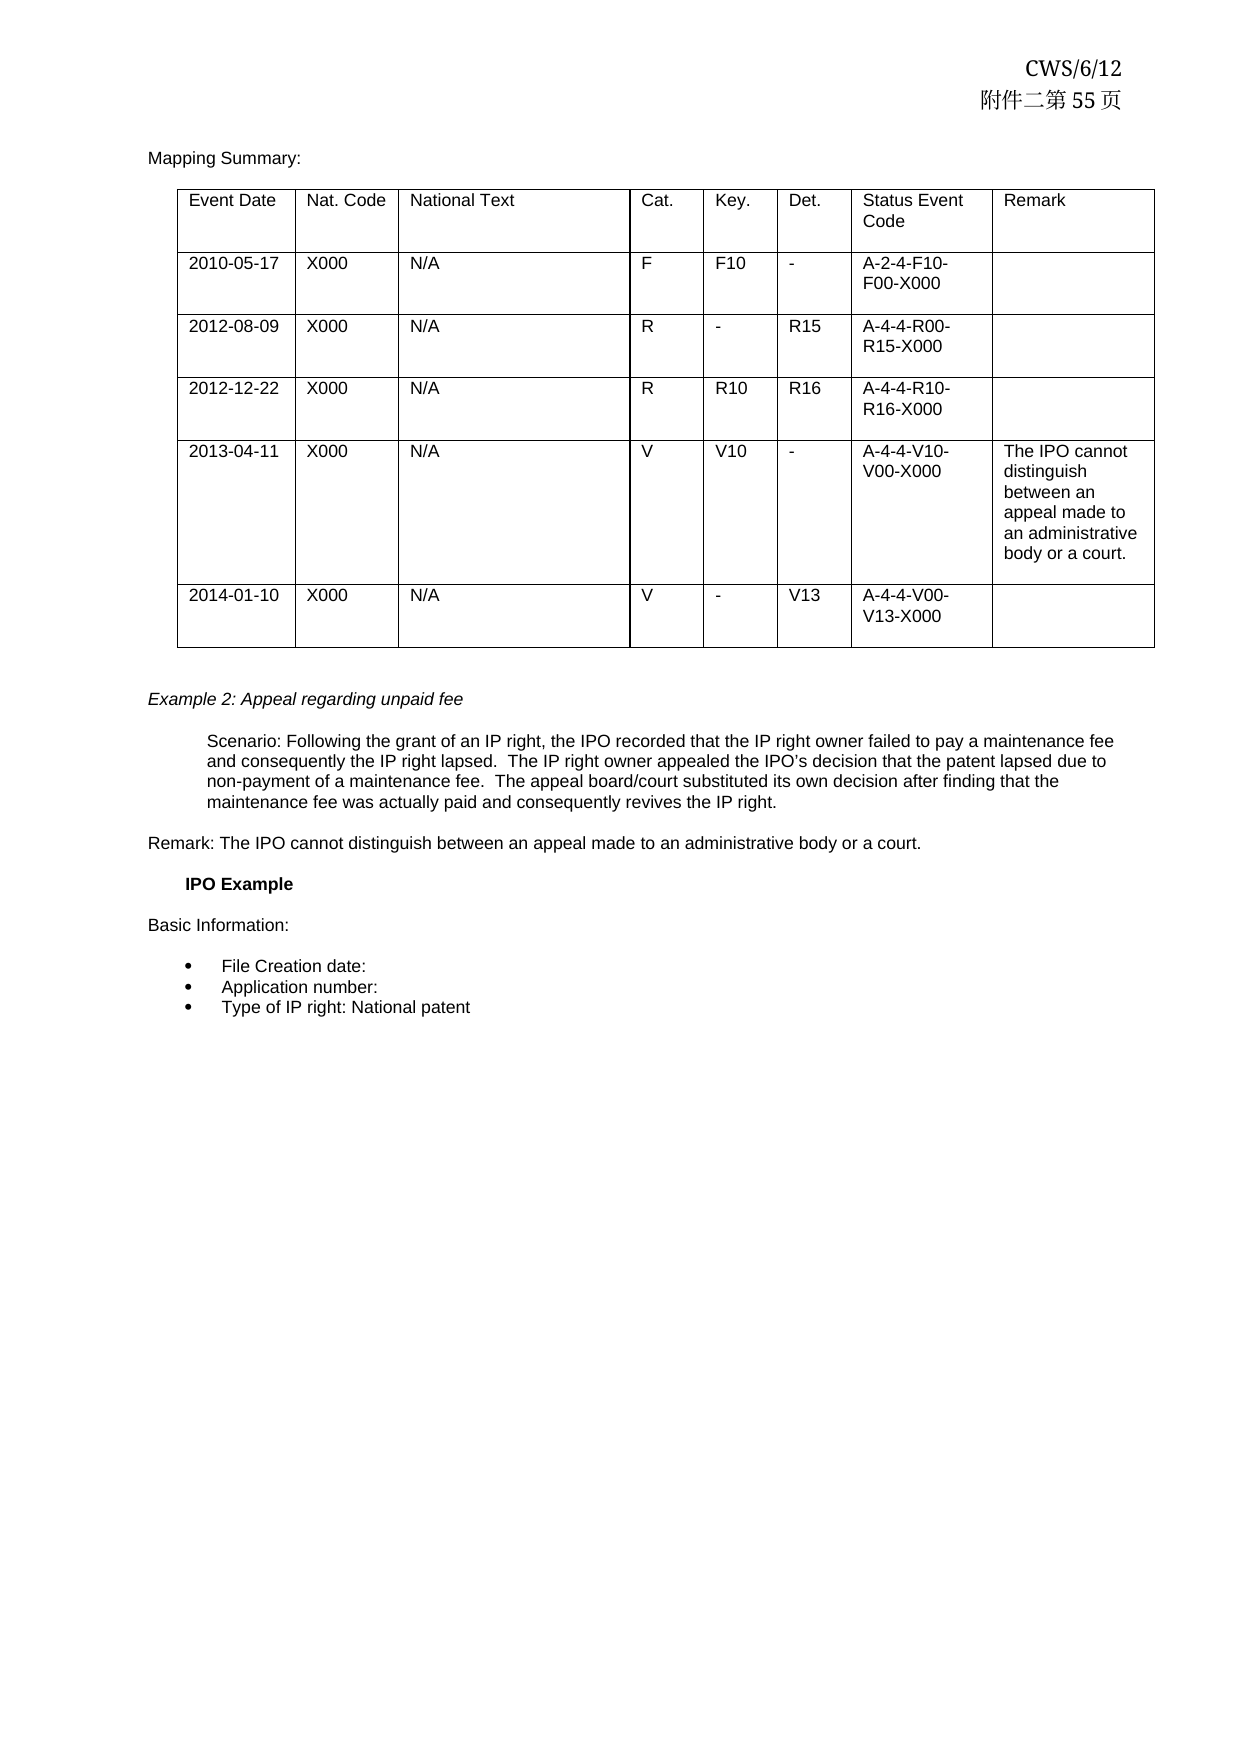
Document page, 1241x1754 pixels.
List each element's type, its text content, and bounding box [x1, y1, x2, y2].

table_header Nat. Code [296, 190, 398, 252]
table_cell N/A [399, 585, 629, 647]
table_cell R [631, 315, 703, 377]
table_cell [993, 585, 1154, 647]
table_cell N/A [399, 315, 629, 377]
table_header Remark [993, 190, 1154, 252]
table_cell - [778, 253, 851, 314]
table_cell X000 [296, 585, 398, 647]
table_cell R15 [778, 315, 851, 377]
table_cell V13 [778, 585, 851, 647]
table_cell [993, 315, 1154, 377]
table_cell F [631, 253, 703, 314]
table_cell - [704, 315, 777, 377]
table_header Det. [778, 190, 851, 252]
table_cell 2014-01-10 [178, 585, 295, 647]
text IPO Example [185, 874, 1122, 894]
table_cell [993, 378, 1154, 440]
subtitle Example 2: Appeal regarding unpaid fee [148, 689, 1122, 709]
table_cell X000 [296, 253, 398, 314]
table_cell - [778, 441, 851, 584]
table_cell N/A [399, 441, 629, 584]
table_cell V10 [704, 441, 777, 584]
table_cell [993, 253, 1154, 314]
table_cell R10 [704, 378, 777, 440]
table_cell X000 [296, 315, 398, 377]
table_cell 2012-08-09 [178, 315, 295, 377]
table_cell V [631, 585, 703, 647]
table_header Cat. [631, 190, 703, 252]
table_header Key. [704, 190, 777, 252]
list Type of IP right: National patent [185, 997, 1122, 1018]
table_cell 2012-12-22 [178, 378, 295, 440]
table_cell The IPO cannot distinguish between an appeal made to an administrative body or a court. [993, 441, 1154, 584]
table_header Event Date [178, 190, 295, 252]
table_cell A-4-4-R00-R15-X000 [852, 315, 992, 377]
table_cell N/A [399, 378, 629, 440]
table_cell A-2-4-F10-F00-X000 [852, 253, 992, 314]
text Remark: The IPO cannot distinguish between an appeal made to an administrative body or a court. [148, 833, 1122, 853]
table_cell V [631, 441, 703, 584]
table_header National Text [399, 190, 629, 252]
table_cell F10 [704, 253, 777, 314]
table_cell A-4-4-V00-V13-X000 [852, 585, 992, 647]
text Basic Information: [148, 915, 1122, 935]
table_cell X000 [296, 441, 398, 584]
table_cell A-4-4-V10-V00-X000 [852, 441, 992, 584]
table_cell X000 [296, 378, 398, 440]
table_cell - [704, 585, 777, 647]
table_cell 2013-04-11 [178, 441, 295, 584]
table_cell R16 [778, 378, 851, 440]
table_cell N/A [399, 253, 629, 314]
table_cell 2010-05-17 [178, 253, 295, 314]
table_cell R [631, 378, 703, 440]
list File Creation date: [185, 956, 1122, 977]
table_header Status Event Code [852, 190, 992, 252]
list Application number: [185, 977, 1122, 997]
text Mapping Summary: [148, 148, 1122, 168]
text Scenario: Following the grant of an IP right, the IPO recorded that the IP right owner failed to pay a maintenance fee and consequently the IP right lapsed. The IP right owner appealed the IPO’s decision that the patent lapsed due to non-payment of a maintenance fee. The appeal board/court substituted its own decision after finding that the maintenance fee was actually paid and consequently revives the IP right. [207, 730, 1122, 812]
table_cell A-4-4-R10-R16-X000 [852, 378, 992, 440]
